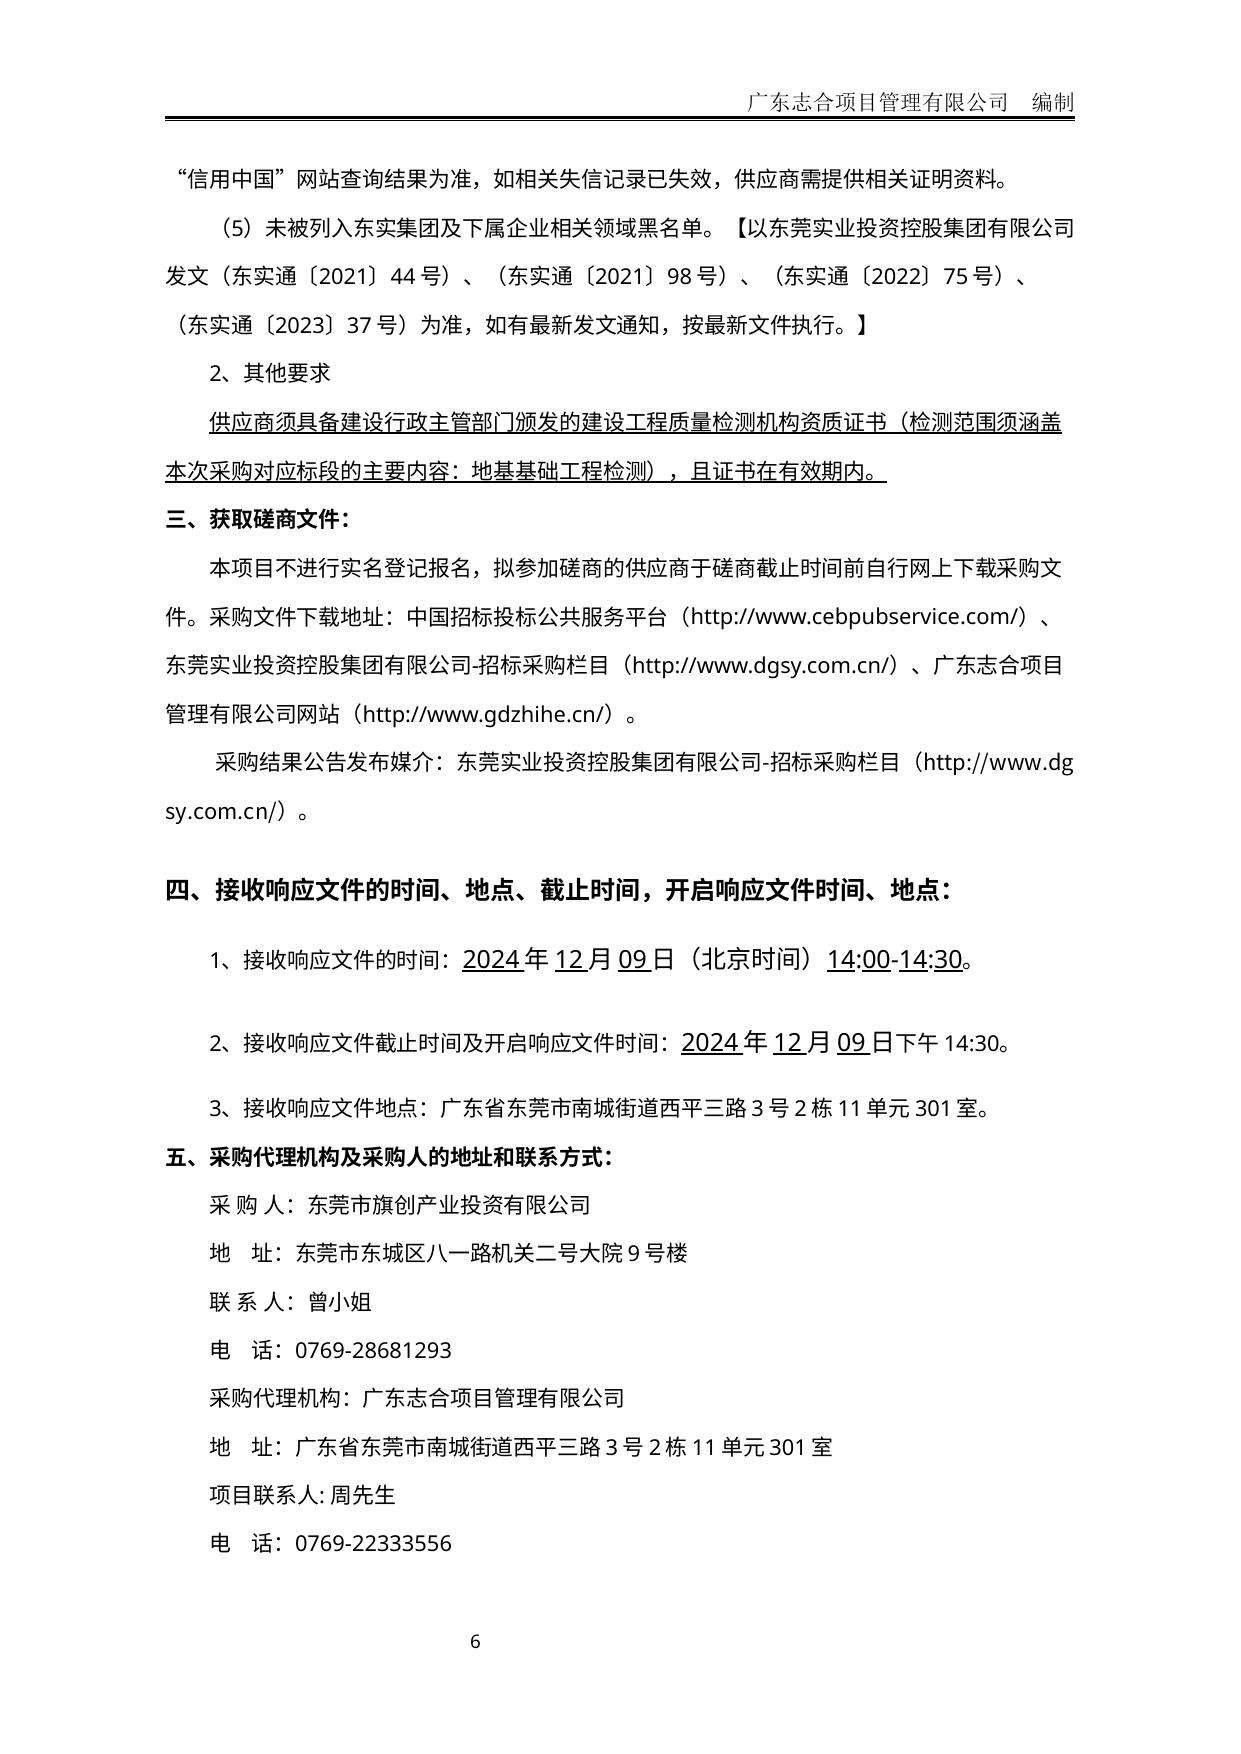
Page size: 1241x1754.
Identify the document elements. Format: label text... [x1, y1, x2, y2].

text 采购代理机构：广东志合项目管理有限公司 [165, 1381, 1078, 1413]
text 电 话：0769-28681293 [165, 1333, 1078, 1365]
text 地 址：广东省东莞市南城街道西平三路3号2栋11单元301室 [165, 1429, 1078, 1462]
text （5）未被列入东实集团及下属企业相关领域黑名单。【以东莞实业投资控股集团有限公司发文（东实通〔2021〕44号）、（东实通〔2021〕98号）、（东实通〔2022〕75号）、（东实通〔2023〕37号）为准，如有最新发文通知，按最新文件执行。】 [165, 210, 1075, 340]
text 3、接收响应文件地点：广东省东莞市南城街道西平三路3号2栋11单元301室。 [165, 1091, 1075, 1123]
text 供应商须具备建设行政主管部门颁发的建设工程质量检测机构资质证书（检测范围须涵盖本次采购对应标段的主要内容：地基基础工程检测），且证书在有效期内。 [165, 404, 1075, 486]
text 五、采购代理机构及采购人的地址和联系方式： [165, 1139, 1075, 1172]
text 联 系 人：曾小姐 [165, 1284, 1078, 1317]
text 本项目不进行实名登记报名，拟参加磋商的供应商于磋商截止时间前自行网上下载采购文件。采购文件下载地址：中国招标投标公共服务平台（http://www.cebpubservice.com/）、东莞实业投资控股集团有限公司-招标采购栏目（http://www.dgsy.com.cn/）、广东志合项目管理有限公司网站（http://www.gdzhihe.cn/）。 [165, 550, 1075, 729]
text 三、获取磋商文件： [165, 502, 1075, 534]
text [165, 162, 1075, 194]
text 2、其他要求 [165, 356, 1075, 389]
text 采 购 人：东莞市旗创产业投资有限公司 [165, 1188, 1078, 1220]
text 项目联系人: 周先生 [165, 1478, 1078, 1510]
text 2、接收响应文件截止时间及开启响应文件时间：2024年12月09日下午14:30。 [165, 1008, 1075, 1073]
text 电 话：0769-22333556 [165, 1526, 1078, 1558]
text 1、接收响应文件的时间：2024年12月09日（北京时间）14:00-14:30。 [165, 925, 1075, 990]
text 四、接收响应文件的时间、地点、截止时间，开启响应文件时间、地点： [165, 842, 1075, 907]
text 地 址：东莞市东城区八一路机关二号大院9号楼 [165, 1236, 1078, 1268]
text 采购结果公告发布媒介：东莞实业投资控股集团有限公司-招标采购栏目（http://www.dgsy.com.cn/）。 [165, 744, 1075, 826]
